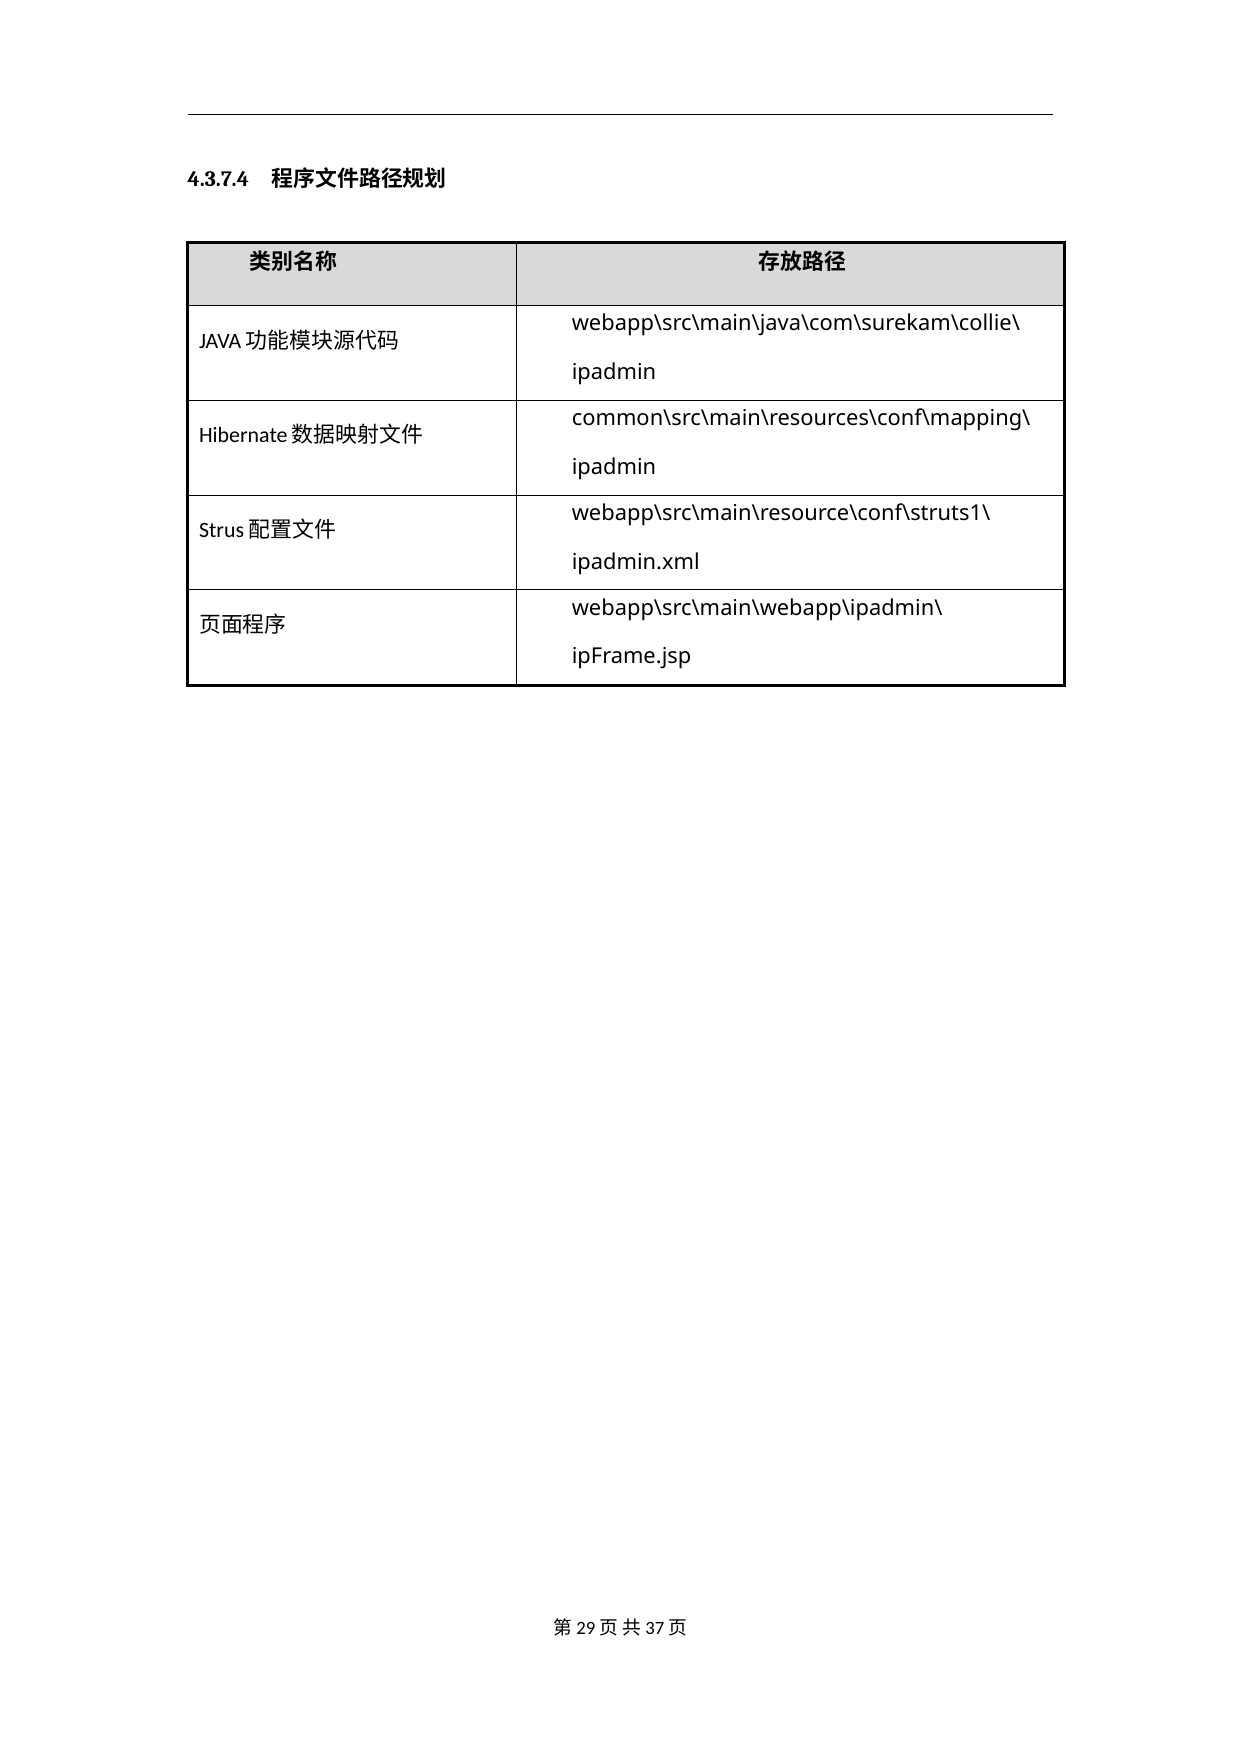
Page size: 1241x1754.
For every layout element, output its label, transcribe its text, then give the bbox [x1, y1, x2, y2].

table_cell Hibernate数据映射文件 [189, 401, 516, 494]
table_cell JAVA功能模块源代码 [189, 306, 516, 400]
table_cell 页面程序 [189, 590, 516, 684]
table_cell webapp\src\main\java\com\surekam\collie\ipadmin [517, 306, 1063, 400]
table_cell Strus配置文件 [189, 496, 516, 589]
table_cell webapp\src\main\webapp\ipadmin\ipFrame.jsp [517, 590, 1063, 684]
table_cell common\src\main\resources\conf\mapping\ ipadmin [517, 401, 1063, 494]
table_header 存放路径 [517, 244, 1063, 305]
table_header 类别名称 [189, 244, 516, 305]
subtitle 程序文件路径规划 [187, 160, 1053, 193]
table_cell webapp\src\main\resource\conf\struts1\ipadmin.xml [517, 496, 1063, 589]
